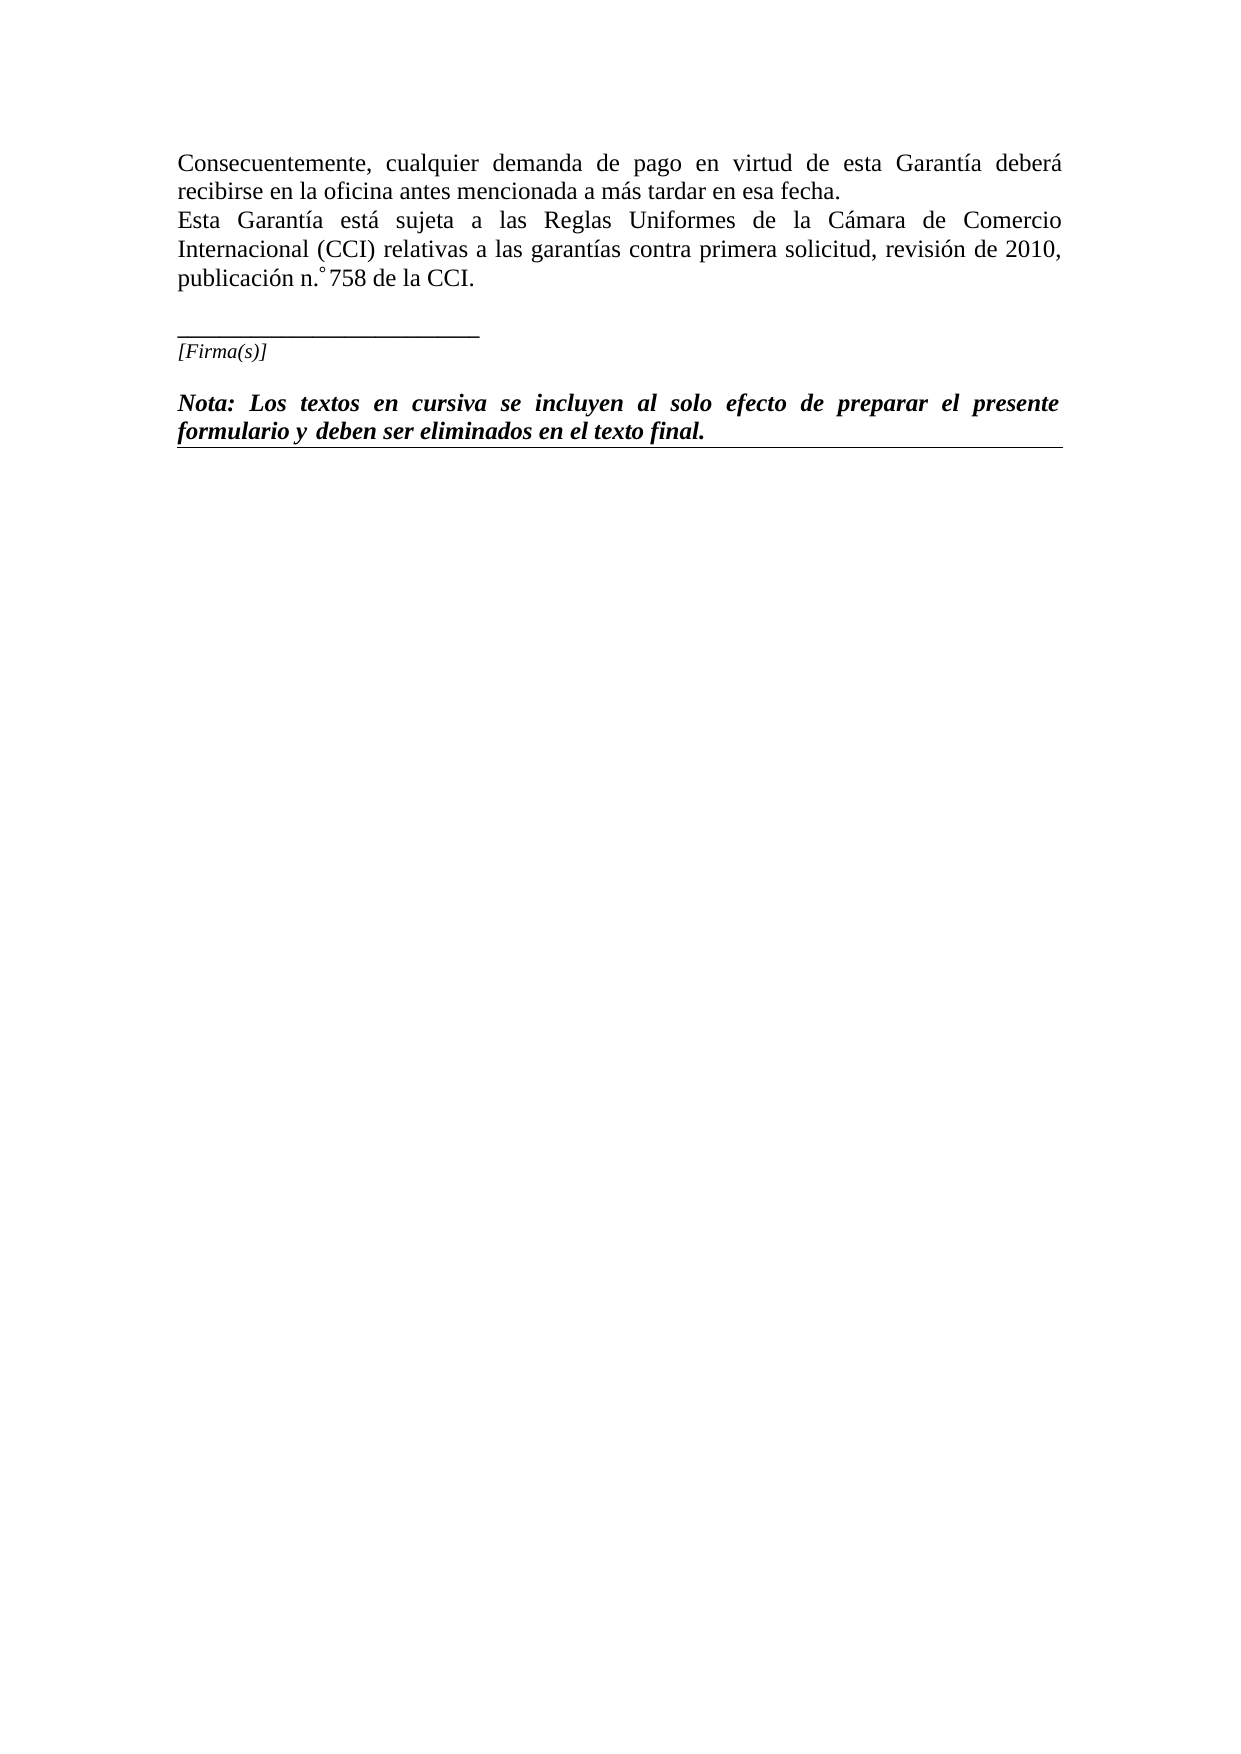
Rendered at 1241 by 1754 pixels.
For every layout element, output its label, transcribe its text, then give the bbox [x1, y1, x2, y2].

text [Firma(s)] [177, 339, 1063, 363]
text Consecuentemente, cualquier demanda de pago en virtud de esta Garantía deberá recibirse en la oficina antes mencionada a más tardar en esa fecha. [177, 148, 1063, 205]
text _____________________________ [177, 315, 1063, 339]
text Nota: Los textos en cursiva se incluyen al solo efecto de preparar el presente formulario y deben ser eliminados en el texto final. [177, 388, 1063, 447]
text Esta Garantía está sujeta a las Reglas Uniformes de la Cámara de Comercio Internacional (CCI) relativas a las garantías contra primera solicitud, revisión de 2010, publicación n.° 758 de la CCI. [177, 205, 1063, 291]
